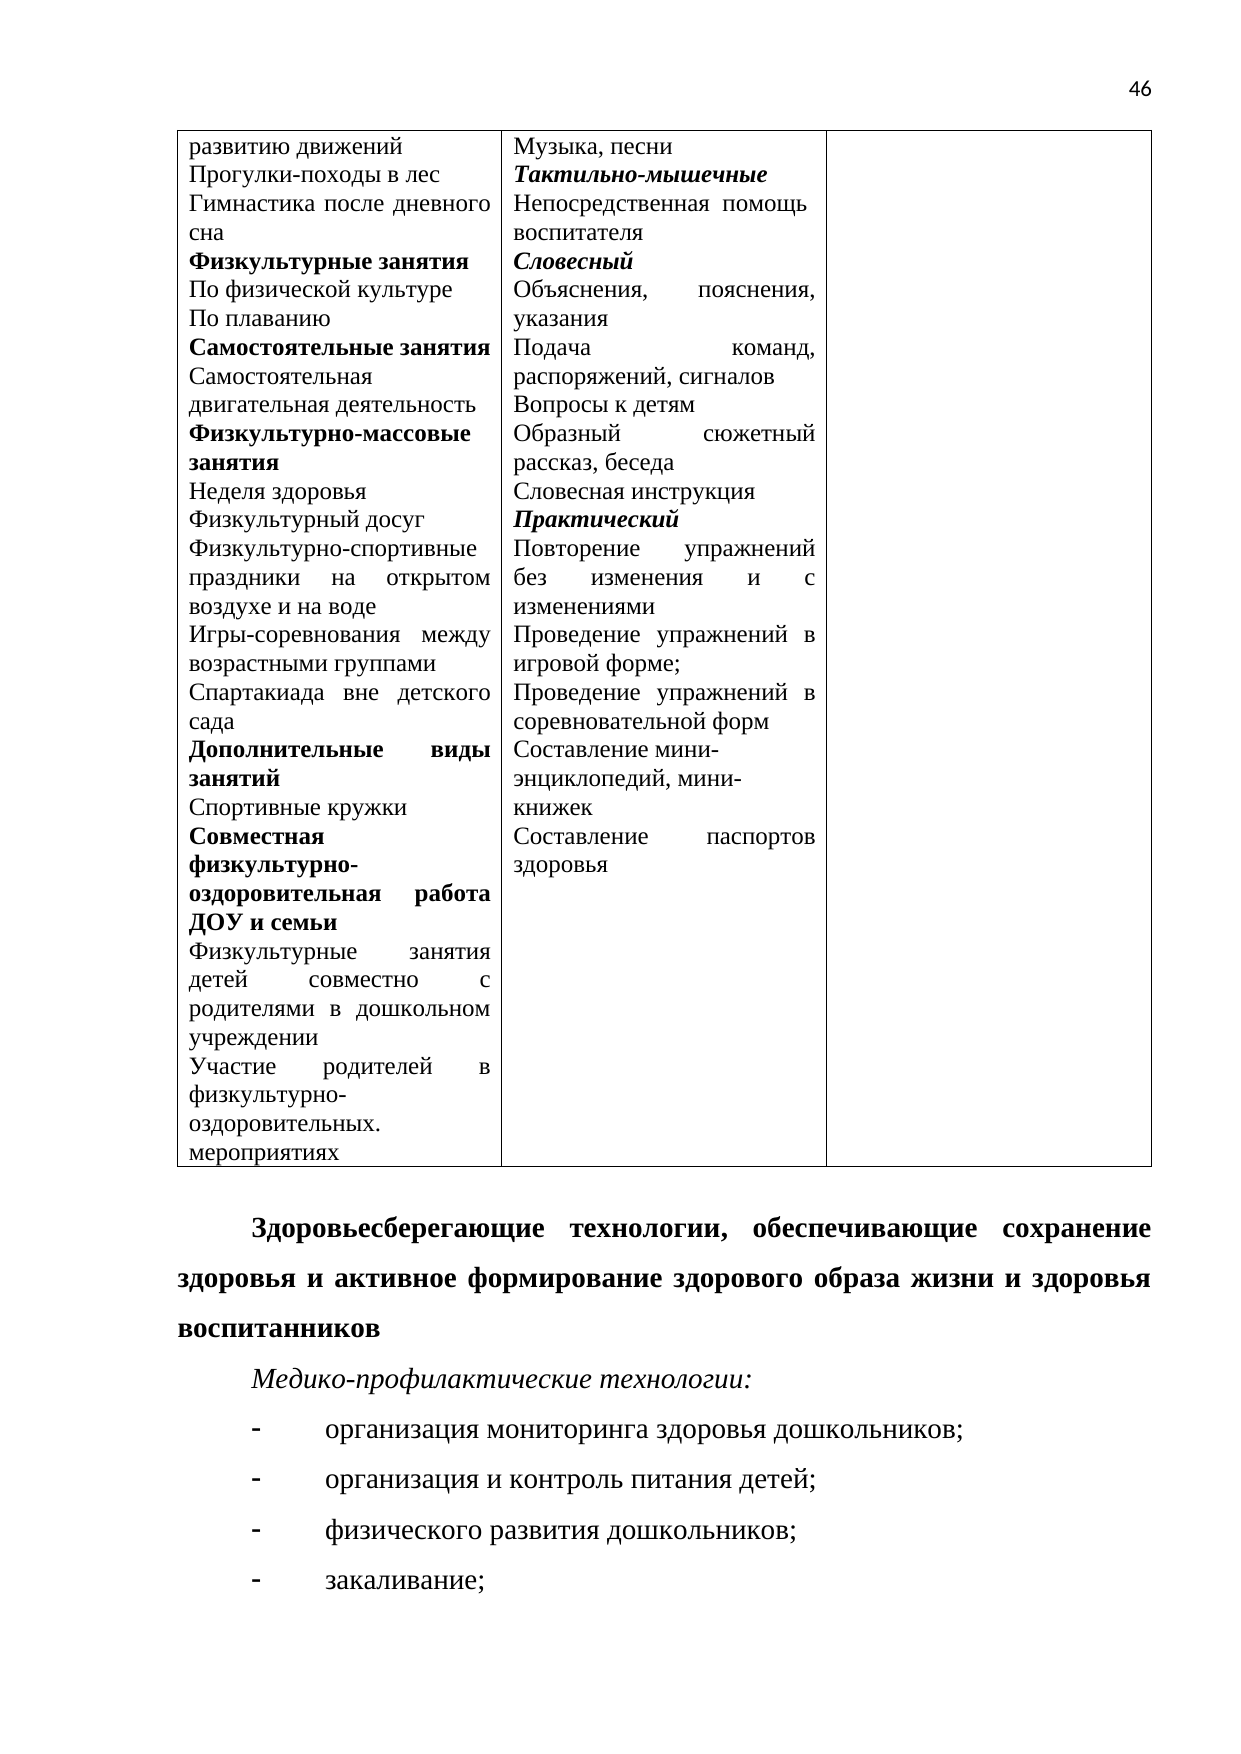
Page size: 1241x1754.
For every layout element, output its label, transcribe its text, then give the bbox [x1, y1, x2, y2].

list закаливание; [177, 1562, 1152, 1596]
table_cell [827, 131, 1151, 1166]
list физического развития дошкольников; [177, 1512, 1152, 1546]
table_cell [178, 131, 501, 1166]
list организация мониторинга здоровья дошкольников; [177, 1411, 1152, 1445]
list организация и контроль питания детей; [177, 1462, 1152, 1495]
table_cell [502, 131, 826, 1166]
text Здоровьесберегающие технологии, обеспечивающие сохранение здоровья и активное формирование здорового образа жизни и здоровья воспитанников [177, 1210, 1152, 1344]
text Медико-профилактические технологии: [177, 1361, 1152, 1394]
